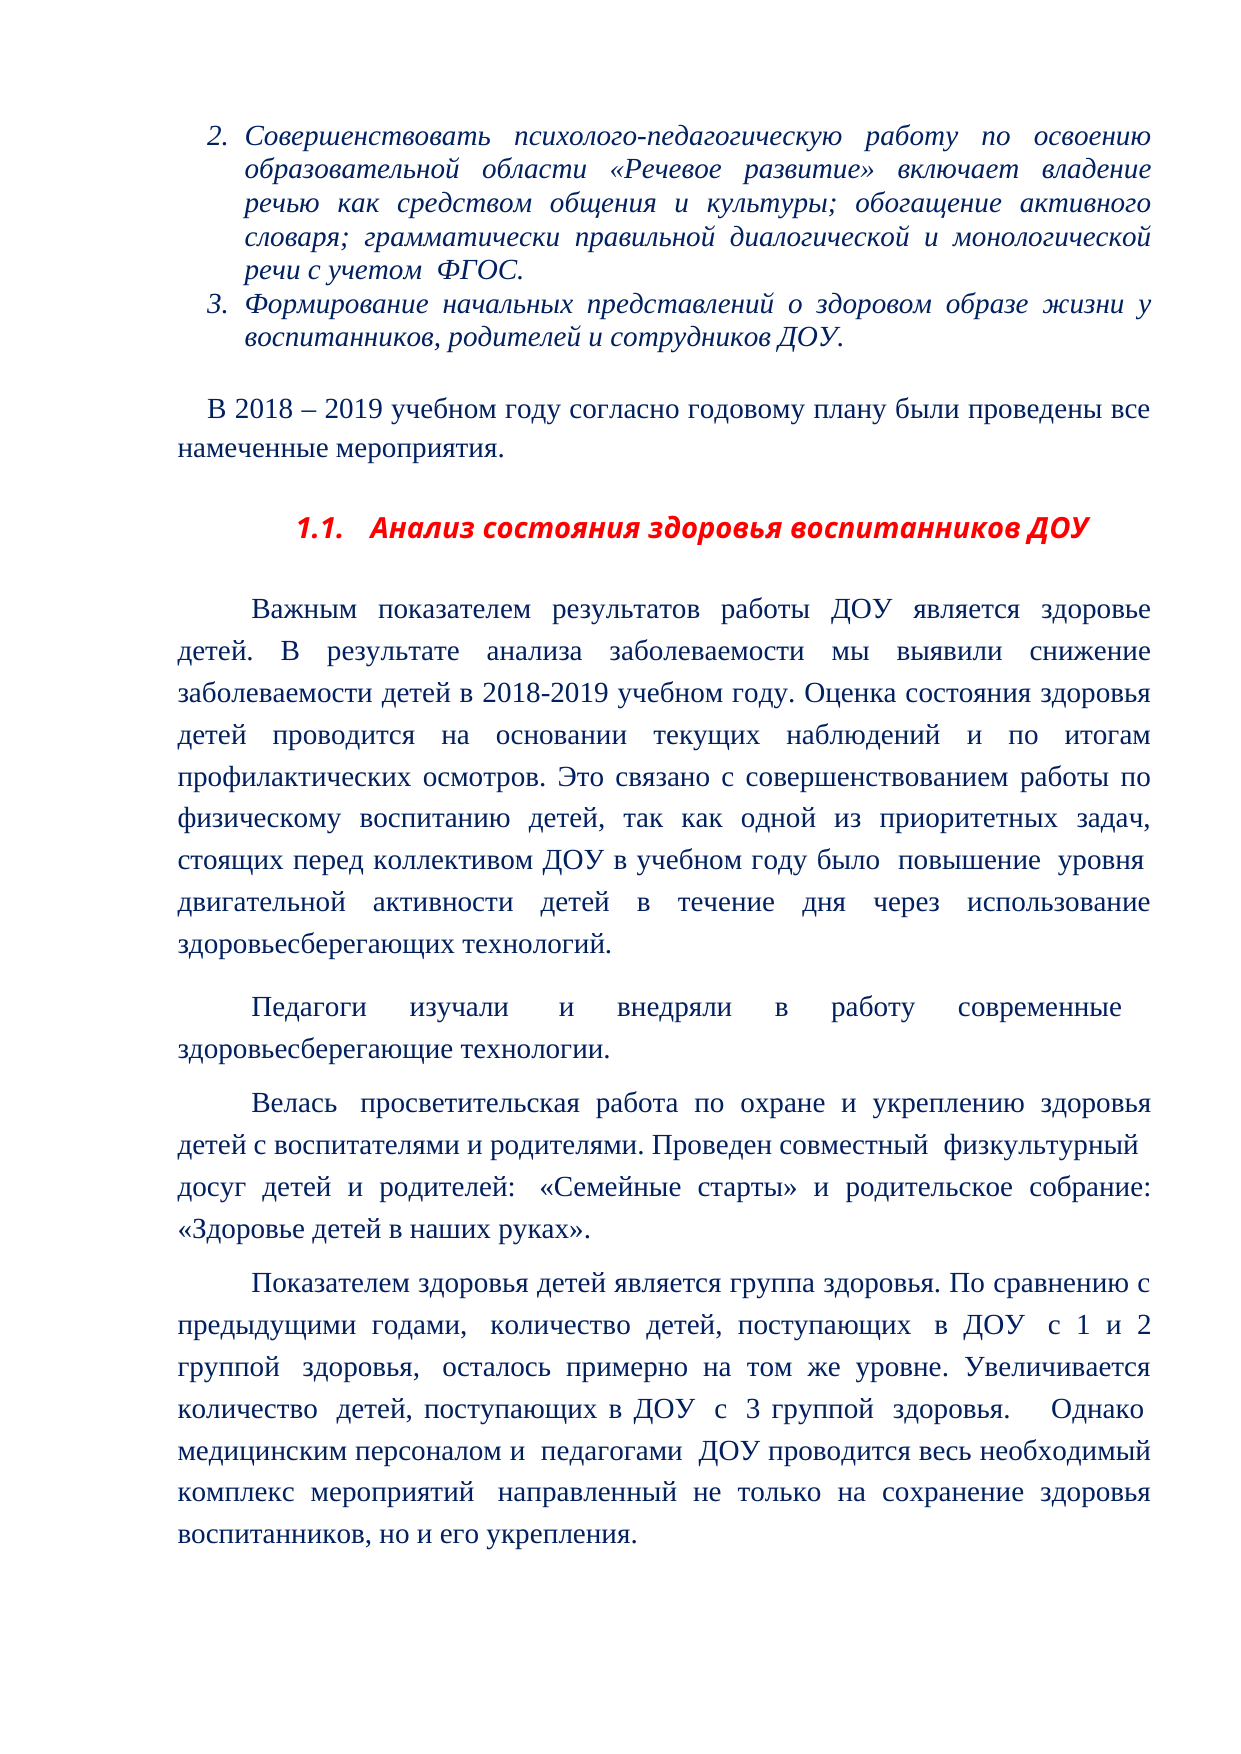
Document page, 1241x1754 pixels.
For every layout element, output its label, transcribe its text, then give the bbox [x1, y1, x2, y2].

text Показателем здоровья детей является группа здоровья. По сравнению с предыдущими годами, количество детей, поступающих в ДОУ с 1 и 2 группой здоровья, осталось примерно на том же уровне. Увеличивается количество детей, поступающих в ДОУ с 3 группой здоровья. Однако медицинским персоналом и педагогами ДОУ проводится весь необходимый комплекс мероприятий направленный не только на сохранение здоровья воспитанников, но и его укрепления. [177, 1265, 1152, 1550]
text Важным показателем результатов работы ДОУ является здоровье детей. В результате анализа заболеваемости мы выявили снижение заболеваемости детей в 2018-2019 учебном году. Оценка состояния здоровья детей проводится на основании текущих наблюдений и по итогам профилактических осмотров. Это связано с совершенствованием работы по физическому воспитанию детей, так как одной из приоритетных задач, стоящих перед коллективом ДОУ в учебном году было повышение уровня двигательной активности детей в течение дня через использование здоровьесберегающих технологий. [177, 591, 1152, 960]
list Совершенствовать психолого-педагогическую работу по освоению образовательной области «Речевое развитие» включает владение речью как средством общения и культуры; обогащение активного словаря; грамматически правильной диалогической и монологической речи с учетом ФГОС. [207, 118, 1152, 286]
list Анализ состояния здоровья воспитанников ДОУ [295, 507, 1152, 547]
text Велась просветительская работа по охране и укреплению здоровья детей с воспитателями и родителями. Проведен совместный физкультурный досуг детей и родителей: «Семейные старты» и родительское собрание: «Здоровье детей в наших руках». [177, 1085, 1152, 1244]
text В 2018 – 2019 учебном году согласно годовому плану были проведены все намеченные мероприятия. [177, 391, 1152, 463]
list Формирование начальных представлений о здоровом образе жизни у воспитанников, родителей и сотрудников ДОУ. [207, 286, 1152, 353]
text Педагоги изучали и внедряли в работу современные здоровьесберегающие технологии. [177, 989, 1152, 1064]
